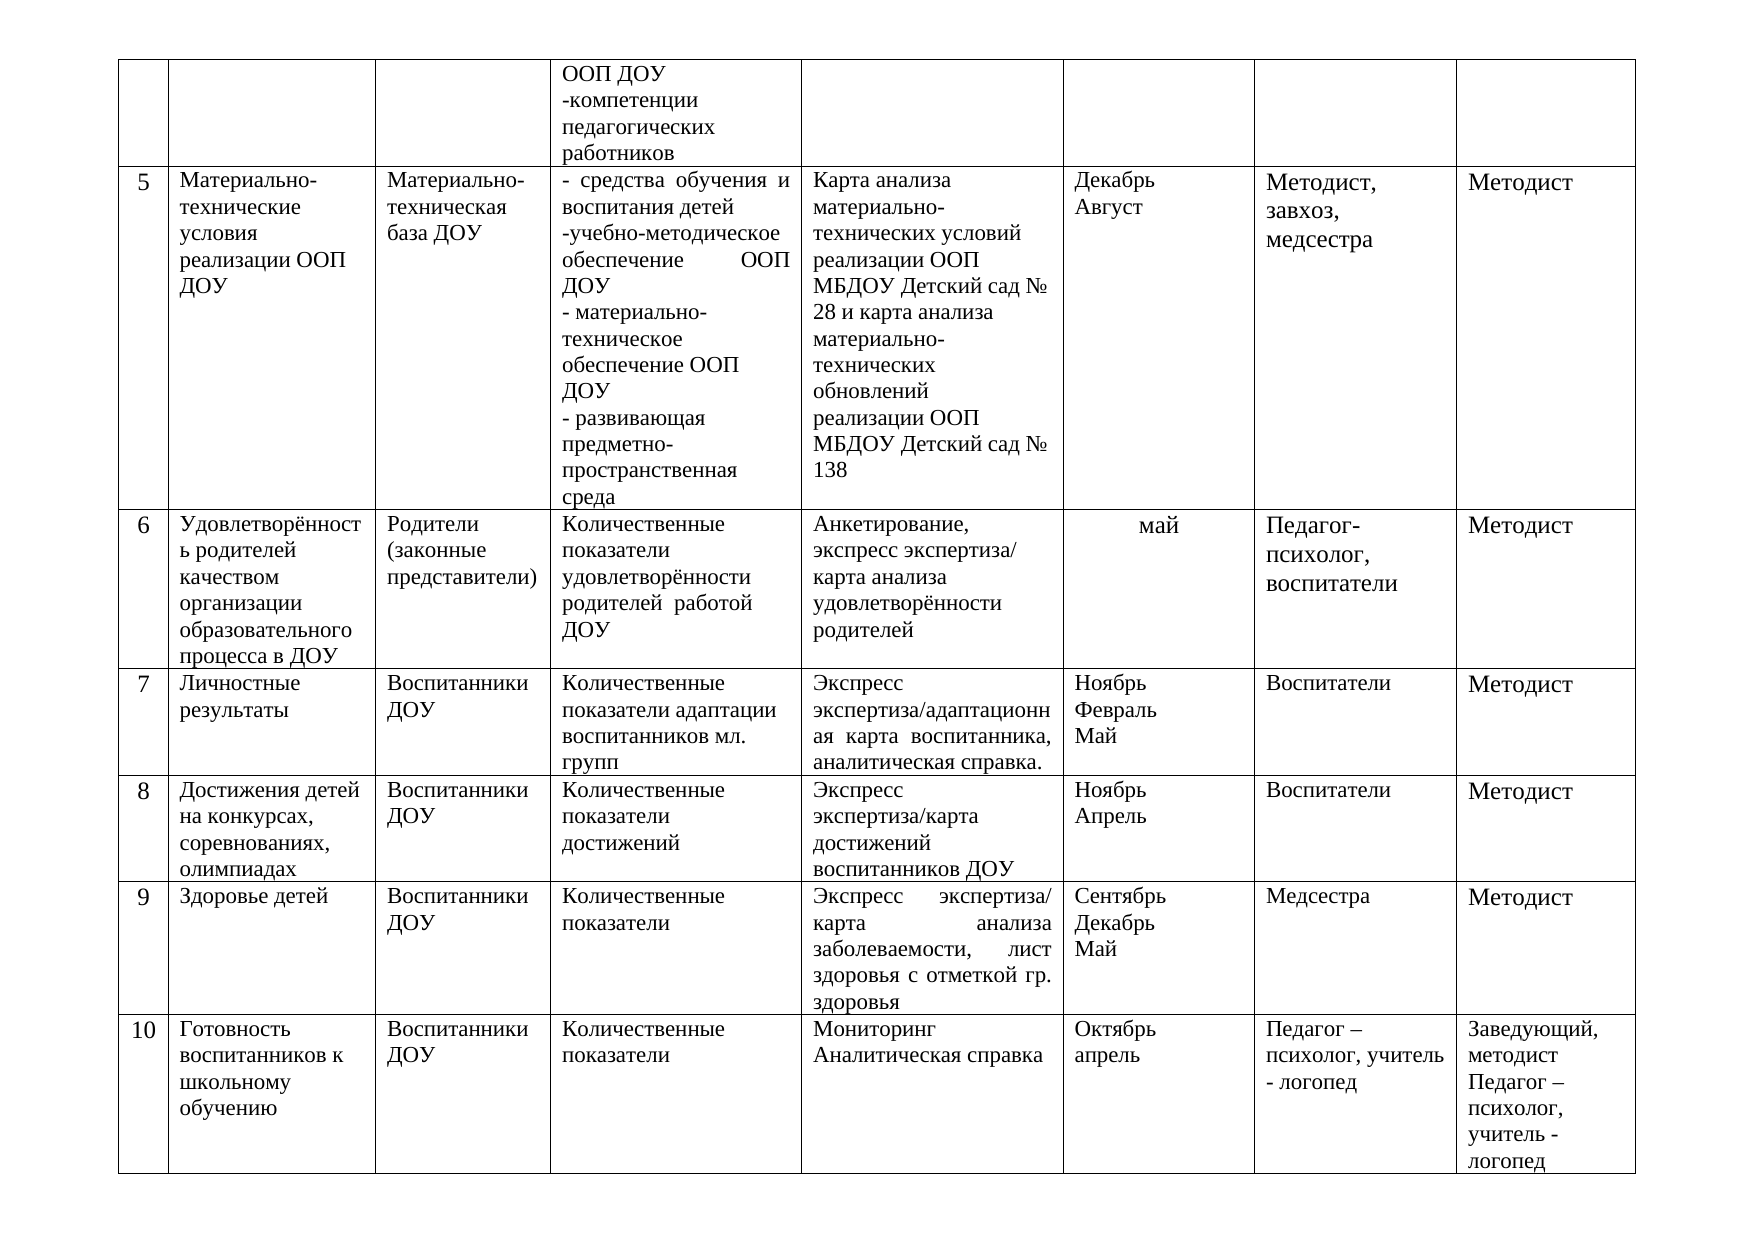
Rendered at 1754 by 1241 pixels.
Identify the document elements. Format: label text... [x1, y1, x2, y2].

table_cell Количественные показатели [551, 882, 801, 1014]
table_cell Материально-технические условия реализации ООП ДОУ [169, 167, 375, 509]
table_cell Педагог-психолог, воспитатели [1255, 510, 1456, 668]
table_cell Достижения детей на конкурсах, соревнованиях, олимпиадах [169, 776, 375, 881]
table_cell Воспитанники ДОУ [376, 669, 550, 775]
table_cell Личностные результаты [169, 669, 375, 775]
table_cell 4 [119, 60, 168, 166]
table_cell Анкетирование, экспресс экспертиза/ карта анализа удовлетворённости родителей [802, 510, 1063, 668]
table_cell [169, 60, 375, 166]
table_cell Заведующий, методист Педагог – психолог, учитель - логопед [1457, 1015, 1635, 1173]
table_cell Методист [1457, 167, 1635, 509]
table_cell Количественные показатели достижений [551, 776, 801, 881]
table_cell 6 [119, 510, 168, 668]
table_cell Количественные показатели адаптации воспитанников мл. групп [551, 669, 801, 775]
table_cell Октябрь апрель [1064, 1015, 1254, 1173]
table_cell - средства обучения и воспитания детей -учебно-методическое обеспечение ООП ДОУ - материально-техническое обеспечение ООП ДОУ - развивающая предметно-пространственная среда [551, 167, 801, 509]
table_cell Мониторинг Аналитическая справка [802, 1015, 1063, 1173]
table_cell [1457, 60, 1635, 166]
table_cell Родители (законные представители) [376, 510, 550, 668]
table_cell 8 [119, 776, 168, 881]
table_cell Готовность воспитанников к школьному обучению [169, 1015, 375, 1173]
table_cell Воспитанники ДОУ [376, 882, 550, 1014]
table_cell Методист [1457, 882, 1635, 1014]
table_cell Методист [1457, 510, 1635, 668]
table_cell Материально-техническая база ДОУ [376, 167, 550, 509]
table_cell 10 [119, 1015, 168, 1173]
table_cell Количественные показатели [551, 1015, 801, 1173]
table_cell май [1064, 510, 1254, 668]
table_cell Воспитанники ДОУ [376, 776, 550, 881]
table_cell Воспитанники ДОУ [376, 1015, 550, 1173]
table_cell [551, 60, 801, 166]
table_cell Декабрь Август [1064, 167, 1254, 509]
table_cell Методист [1457, 776, 1635, 881]
table_cell 5 [119, 167, 168, 509]
table_cell Воспитатели [1255, 669, 1456, 775]
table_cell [802, 60, 1063, 166]
table_cell Экспресс экспертиза/карта достижений воспитанников ДОУ [802, 776, 1063, 881]
table_cell Здоровье детей [169, 882, 375, 1014]
table_cell 9 [119, 882, 168, 1014]
table_cell Карта анализа материально-технических условий реализации ООП МБДОУ Детский сад № 28 и карта анализа материально-технических обновлений реализации ООП МБДОУ Детский сад № 138 [802, 167, 1063, 509]
table_cell Педагог – психолог, учитель - логопед [1255, 1015, 1456, 1173]
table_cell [1255, 60, 1456, 166]
table_cell Количественные показатели удовлетворённости родителей работой ДОУ [551, 510, 801, 668]
table_cell Воспитатели [1255, 776, 1456, 881]
table_cell Ноябрь Апрель [1064, 776, 1254, 881]
table_cell Удовлетворённость родителей качеством организации образовательного процесса в ДОУ [169, 510, 375, 668]
table_cell Экспресс экспертиза/адаптационная карта воспитанника, аналитическая справка. [802, 669, 1063, 775]
table_cell Медсестра [1255, 882, 1456, 1014]
table_cell Ноябрь Февраль Май [1064, 669, 1254, 775]
table_cell Методист, завхоз, медсестра [1255, 167, 1456, 509]
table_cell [1064, 60, 1254, 166]
table_cell Методист [1457, 669, 1635, 775]
table_cell 7 [119, 669, 168, 775]
table_cell Сентябрь Декабрь Май [1064, 882, 1254, 1014]
table_cell Экспресс экспертиза/ карта анализа заболеваемости, лист здоровья с отметкой гр. здоровья [802, 882, 1063, 1014]
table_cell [376, 60, 550, 166]
